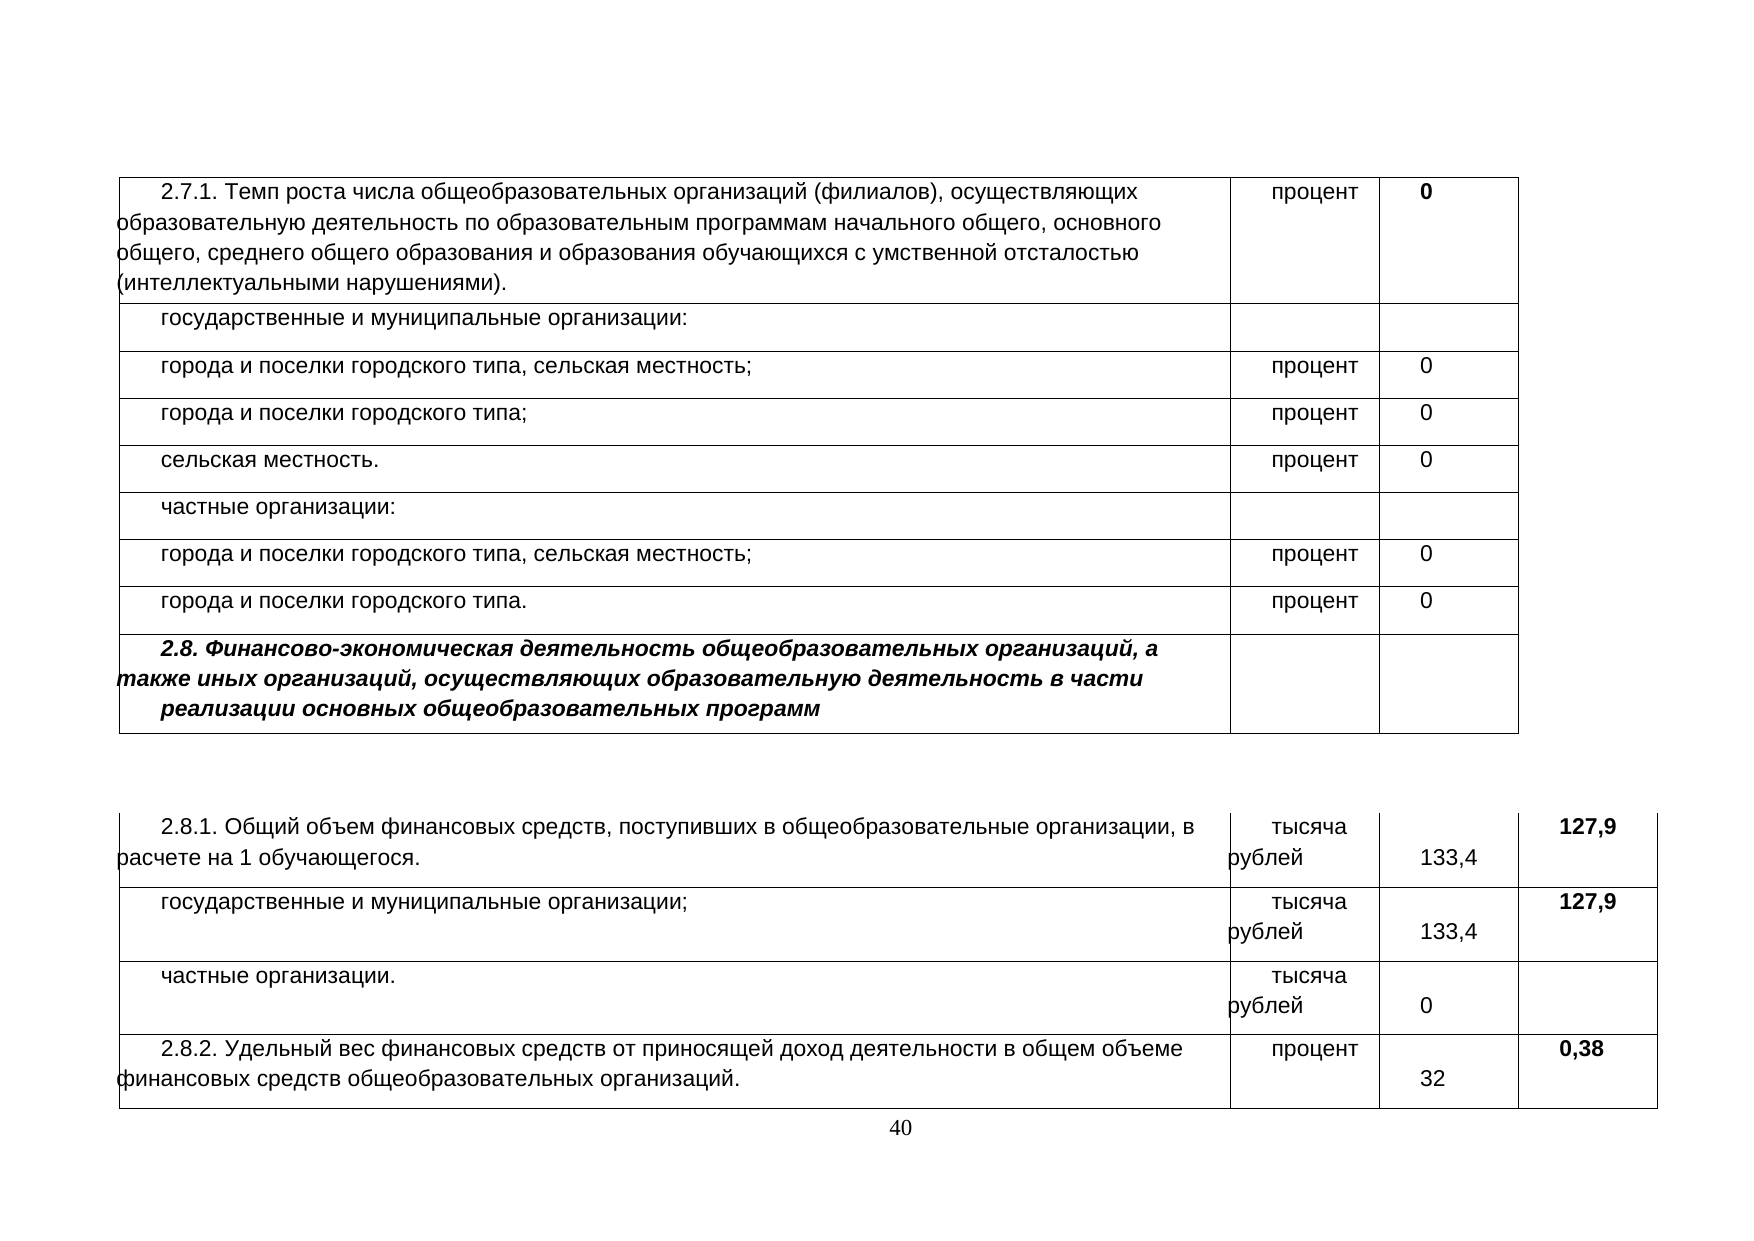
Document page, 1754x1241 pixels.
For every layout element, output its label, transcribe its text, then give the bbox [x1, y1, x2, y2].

table_cell 0 [1380, 178, 1518, 303]
table_cell сельская местность. [120, 446, 1230, 492]
table_cell 32 [1380, 1035, 1518, 1107]
table_cell [1519, 962, 1657, 1034]
table_cell [1231, 493, 1379, 539]
table_cell процент [1231, 399, 1379, 445]
table_cell города и поселки городского типа. [120, 587, 1230, 634]
table_header 133,4 [1380, 813, 1518, 887]
table_header 2.8.1. Общий объем финансовых средств, поступивших в общеобразовательные организации, в расчете на 1 обучающегося. [120, 813, 1230, 887]
table_cell 2.7.1. Темп роста числа общеобразовательных организаций (филиалов), осуществляющих образовательную деятельность по образовательным программам начального общего, основного общего, среднего общего образования и образования обучающихся с умственной отсталостью (интеллектуальными нарушениями). [120, 178, 1230, 303]
table_cell процент [1231, 446, 1379, 492]
table_cell 0 [1380, 540, 1518, 586]
table_header тысяча рублей [1231, 813, 1379, 887]
table_cell 2.8. Финансово-экономическая деятельность общеобразовательных организаций, а также иных организаций, осуществляющих образовательную деятельность в части реализации основных общеобразовательных программ [120, 635, 1230, 733]
table_cell тысяча рублей [1231, 888, 1379, 961]
table_cell [1380, 304, 1518, 351]
table_cell [1380, 493, 1518, 539]
table_cell [1231, 635, 1379, 733]
table_cell процент [1231, 1035, 1379, 1107]
table_cell 133,4 [1380, 888, 1518, 961]
table_cell 0,38 [1519, 1035, 1657, 1107]
table_cell 2.8.2. Удельный вес финансовых средств от приносящей доход деятельности в общем объеме финансовых средств общеобразовательных организаций. [120, 1035, 1230, 1107]
table_cell частные организации. [120, 962, 1230, 1034]
table_cell города и поселки городского типа, сельская местность; [120, 352, 1230, 397]
table_cell города и поселки городского типа; [120, 399, 1230, 445]
table_cell города и поселки городского типа, сельская местность; [120, 540, 1230, 586]
table_cell процент [1231, 352, 1379, 397]
table_cell [1231, 304, 1379, 351]
table_cell 0 [1380, 352, 1518, 397]
table_cell процент [1231, 178, 1379, 303]
table_cell 127,9 [1519, 888, 1657, 961]
table_cell 0 [1380, 446, 1518, 492]
table_header 127,9 [1519, 813, 1657, 887]
table_cell государственные и муниципальные организации; [120, 888, 1230, 961]
table_cell процент [1231, 587, 1379, 634]
table_cell 0 [1380, 962, 1518, 1034]
table_cell [1380, 635, 1518, 733]
table_cell 0 [1380, 587, 1518, 634]
table_cell частные организации: [120, 493, 1230, 539]
table_cell тысяча рублей [1231, 962, 1379, 1034]
table_cell государственные и муниципальные организации: [120, 304, 1230, 351]
table_cell 0 [1380, 399, 1518, 445]
table_cell процент [1231, 540, 1379, 586]
